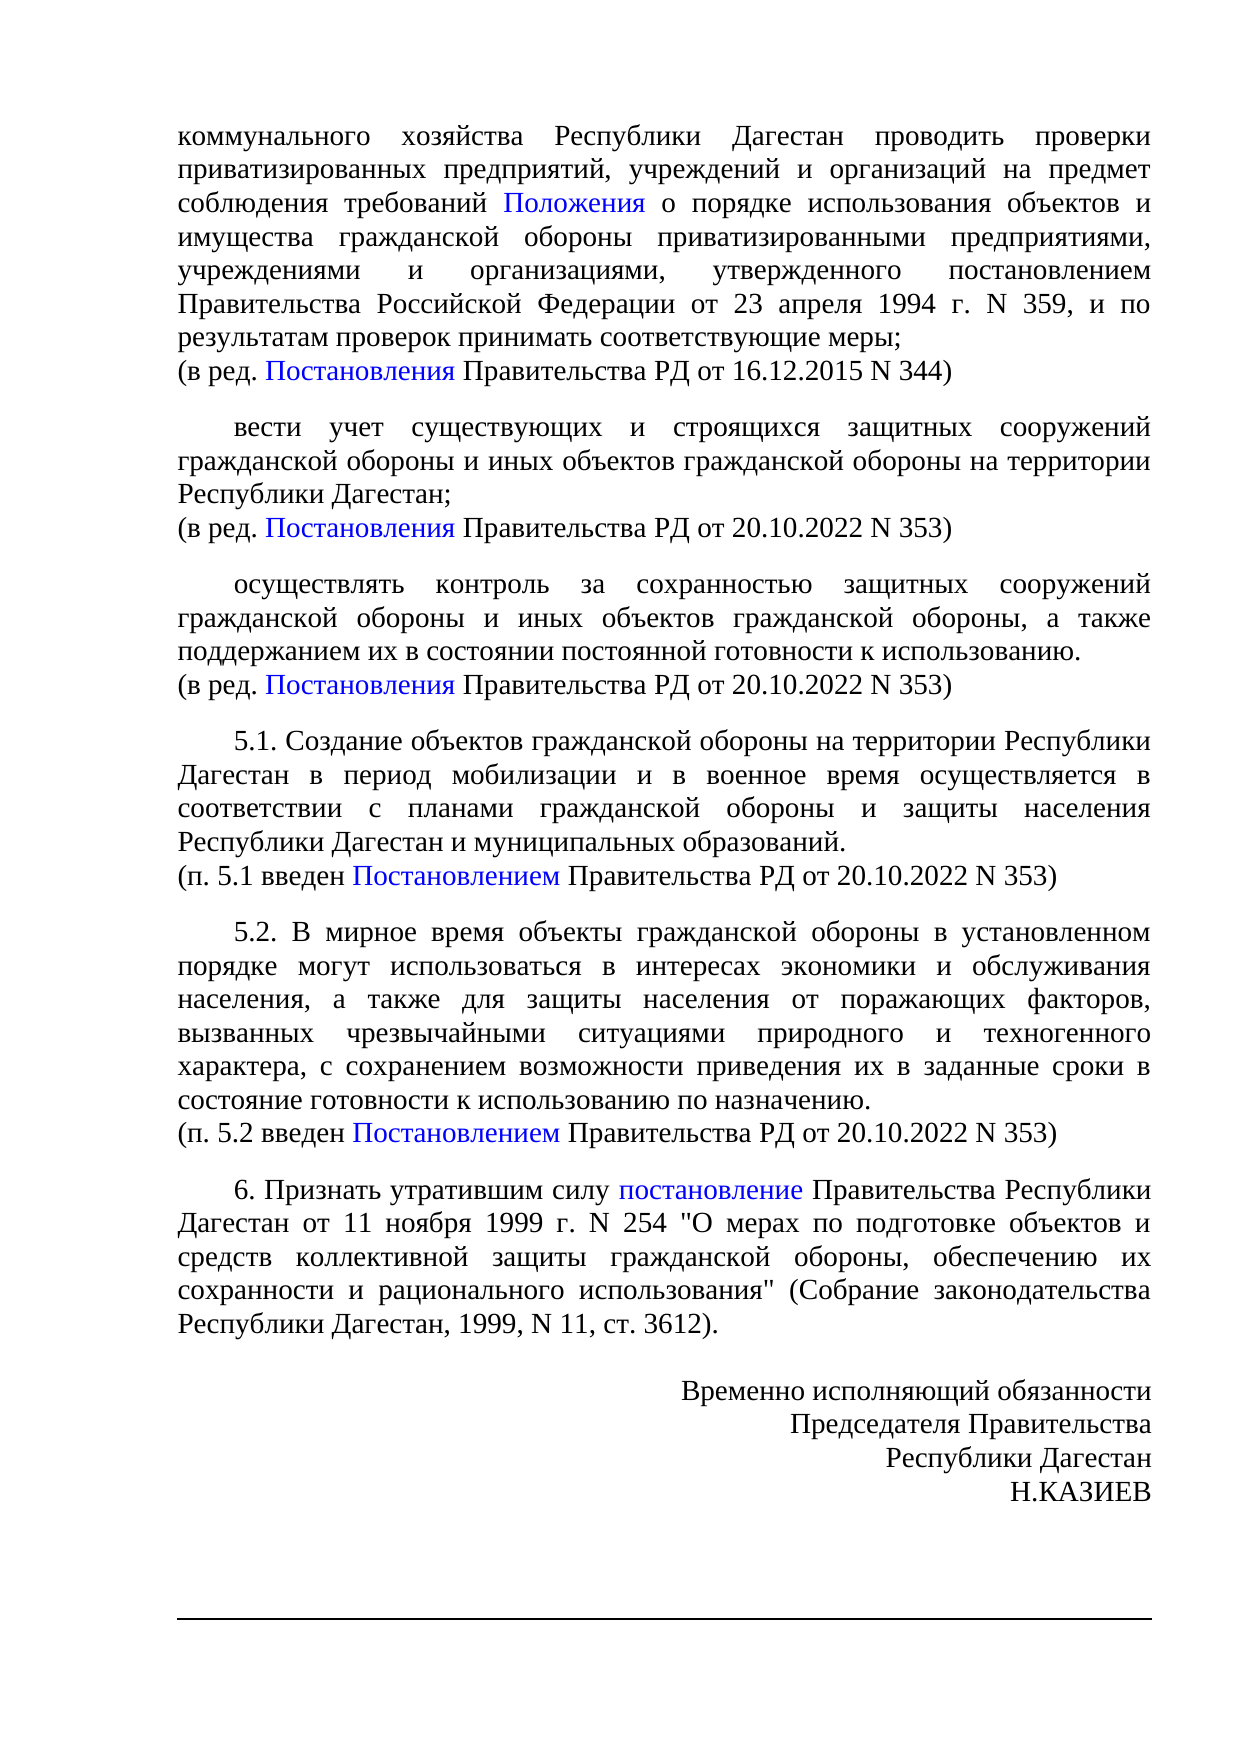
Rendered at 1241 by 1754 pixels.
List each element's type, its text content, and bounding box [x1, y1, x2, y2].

text (в ред. Постановления Правительства РД от 16.12.2015 N 344) [177, 353, 1152, 386]
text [177, 118, 1152, 353]
text (п. 5.2 введен Постановлением Правительства РД от 20.10.2022 N 353) [177, 1115, 1152, 1149]
text Республики Дагестан [177, 1440, 1152, 1474]
text (п. 5.1 введен Постановлением Правительства РД от 20.10.2022 N 353) [177, 858, 1152, 891]
text Н.КАЗИЕВ [177, 1474, 1152, 1507]
text Председателя Правительства [177, 1407, 1152, 1440]
text (в ред. Постановления Правительства РД от 20.10.2022 N 353) [177, 667, 1152, 701]
text 5.2. В мирное время объекты гражданской обороны в установленном порядке могут использоваться в интересах экономики и обслуживания населения, а также для защиты населения от поражающих факторов, вызванных чрезвычайными ситуациями природного и техногенного характера, с сохранением возможности приведения их в заданные сроки в состояние готовности к использованию по назначению. [177, 914, 1152, 1115]
text Временно исполняющий обязанности [177, 1373, 1152, 1407]
text 6. Признать утратившим силу постановление Правительства Республики Дагестан от 11 ноября 1999 г. N 254 "О мерах по подготовке объектов и средств коллективной защиты гражданской обороны, обеспечению их сохранности и рационального использования" (Собрание законодательства Республики Дагестан, 1999, N 11, ст. 3612). [177, 1172, 1152, 1339]
text осуществлять контроль за сохранностью защитных сооружений гражданской обороны и иных объектов гражданской обороны, а также поддержанием их в состоянии постоянной готовности к использованию. [177, 566, 1152, 667]
text (в ред. Постановления Правительства РД от 20.10.2022 N 353) [177, 510, 1152, 543]
text вести учет существующих и строящихся защитных сооружений гражданской обороны и иных объектов гражданской обороны на территории Республики Дагестан; [177, 409, 1152, 510]
text 5.1. Создание объектов гражданской обороны на территории Республики Дагестан в период мобилизации и в военное время осуществляется в соответствии с планами гражданской обороны и защиты населения Республики Дагестан и муниципальных образований. [177, 723, 1152, 858]
